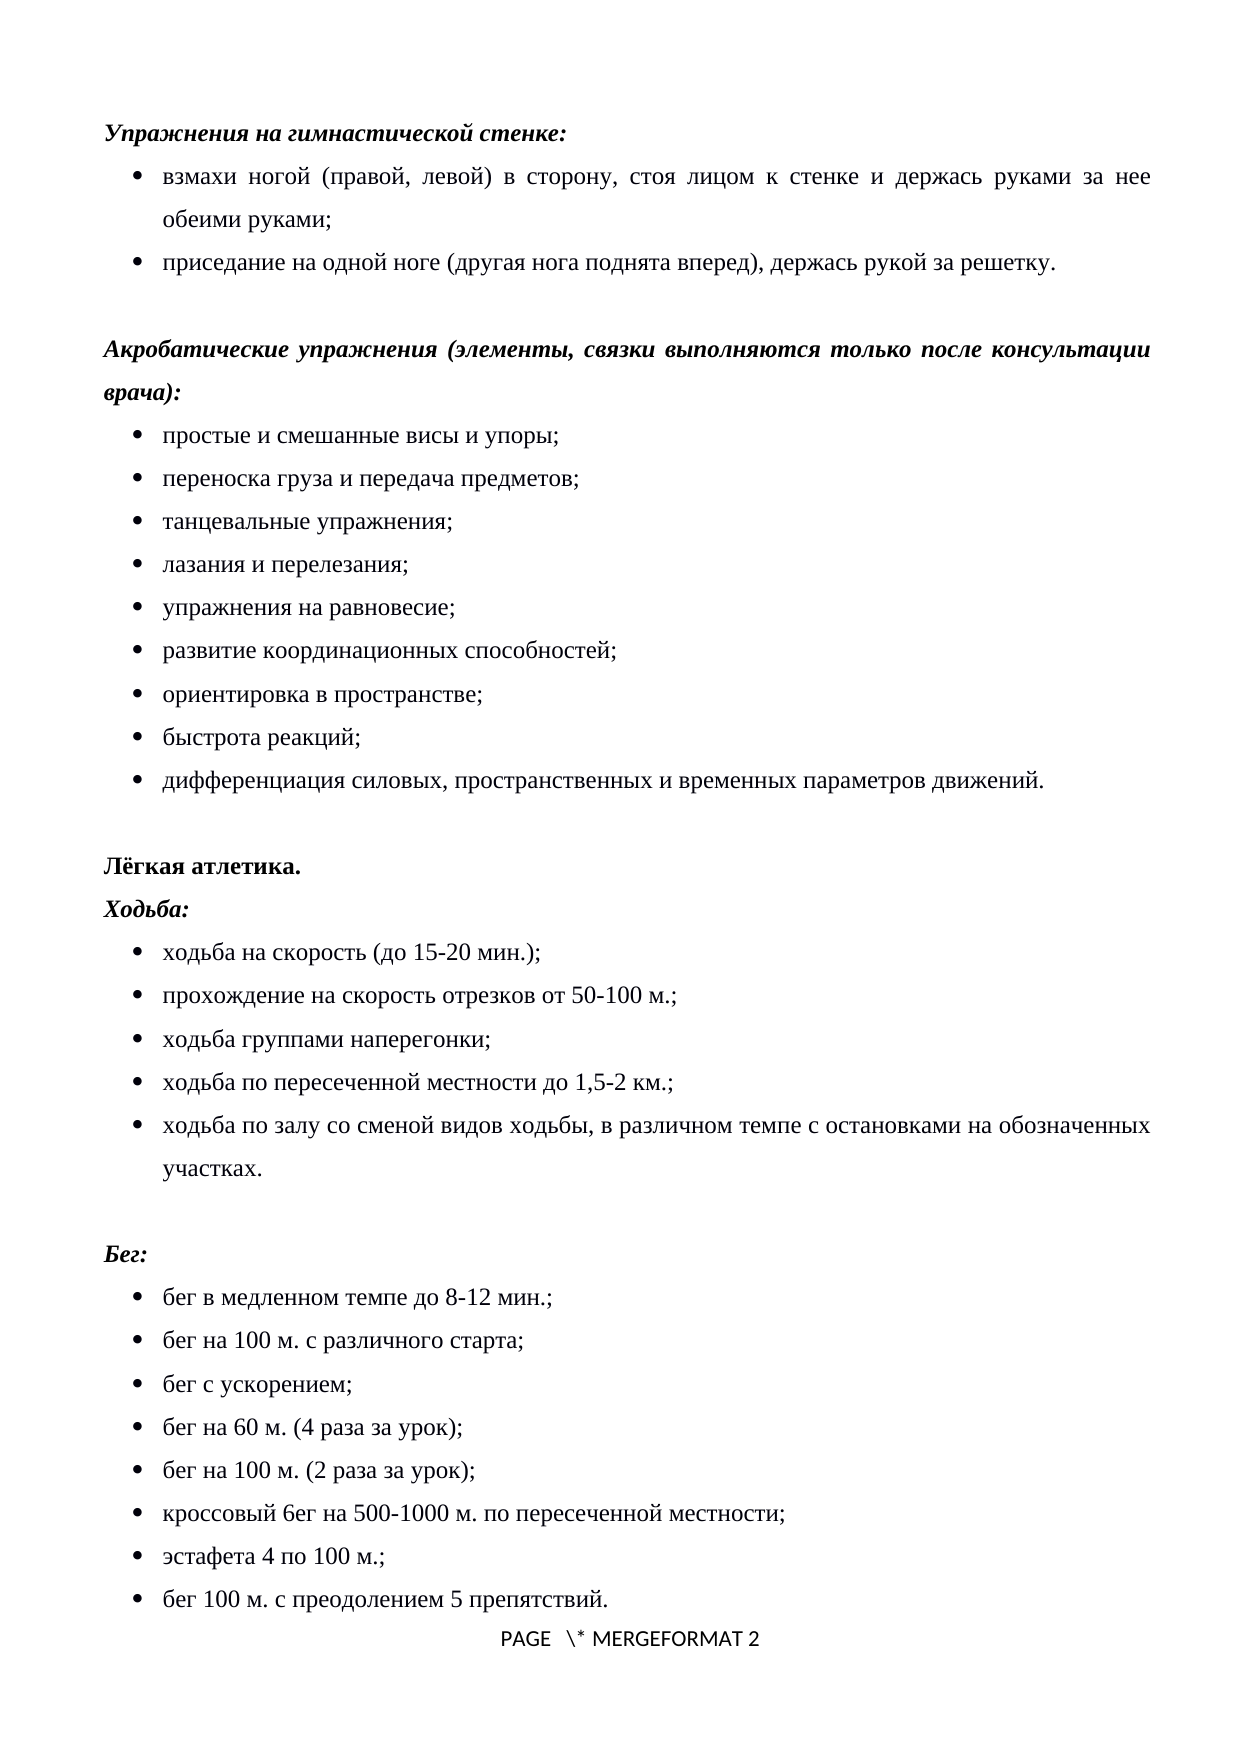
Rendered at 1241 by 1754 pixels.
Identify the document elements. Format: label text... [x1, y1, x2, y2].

list упражнения на равновесие; [133, 592, 1152, 621]
list танцевальные упражнения; [133, 506, 1152, 535]
list ходьба по пересеченной местности до 1,5-2 км.; [133, 1067, 1152, 1096]
list переноска груза и передача предметов; [133, 463, 1152, 492]
list ходьба на скорость (до 15-20 мин.); [133, 937, 1152, 966]
text Упражнения на гимнастической стенке: [103, 118, 1152, 147]
text Акробатические упражнения (элементы, связки выполняются только после консультации врача): [103, 334, 1152, 406]
list простые и смешанные висы и упоры; [133, 420, 1152, 449]
list взмахи ногой (правой, левой) в сторону, стоя лицом к стенке и держась руками за нее обеими руками; [133, 161, 1152, 233]
list прохождение на скорость отрезков от 50-100 м.; [133, 981, 1152, 1009]
list ориентировка в пространстве; [133, 679, 1152, 707]
list приседание на одной ноге (другая нога поднята вперед), держась рукой за решетку. [133, 247, 1152, 276]
list бег в медленном темпе до 8-12 мин.; [133, 1282, 1152, 1311]
list ходьба группами наперегонки; [133, 1024, 1152, 1052]
list бег на 100 м. (2 раза за урок); [133, 1455, 1152, 1484]
text Лёгкая атлетика. [103, 851, 1152, 880]
list кроссовый 6ег на 500-1000 м. по пересеченной местности; [133, 1498, 1152, 1527]
list дифференциация силовых, пространственных и временных параметров движений. [133, 765, 1152, 794]
list развитие координационных способностей; [133, 636, 1152, 664]
list лазания и перелезания; [133, 549, 1152, 578]
list эстафета 4 по 100 м.; [133, 1541, 1152, 1570]
list бег с ускорением; [133, 1369, 1152, 1397]
list бег 100 м. с преодолением 5 препятствий. [133, 1584, 1152, 1613]
list ходьба по залу со сменой видов ходьбы, в различном темпе с остановками на обозначенных участках. [133, 1110, 1152, 1182]
list бег на 100 м. с различного старта; [133, 1326, 1152, 1354]
list бег на 60 м. (4 раза за урок); [133, 1412, 1152, 1441]
list быстрота реакций; [133, 722, 1152, 751]
text Ходьба: [103, 894, 1152, 923]
text Бег: [103, 1239, 1152, 1268]
